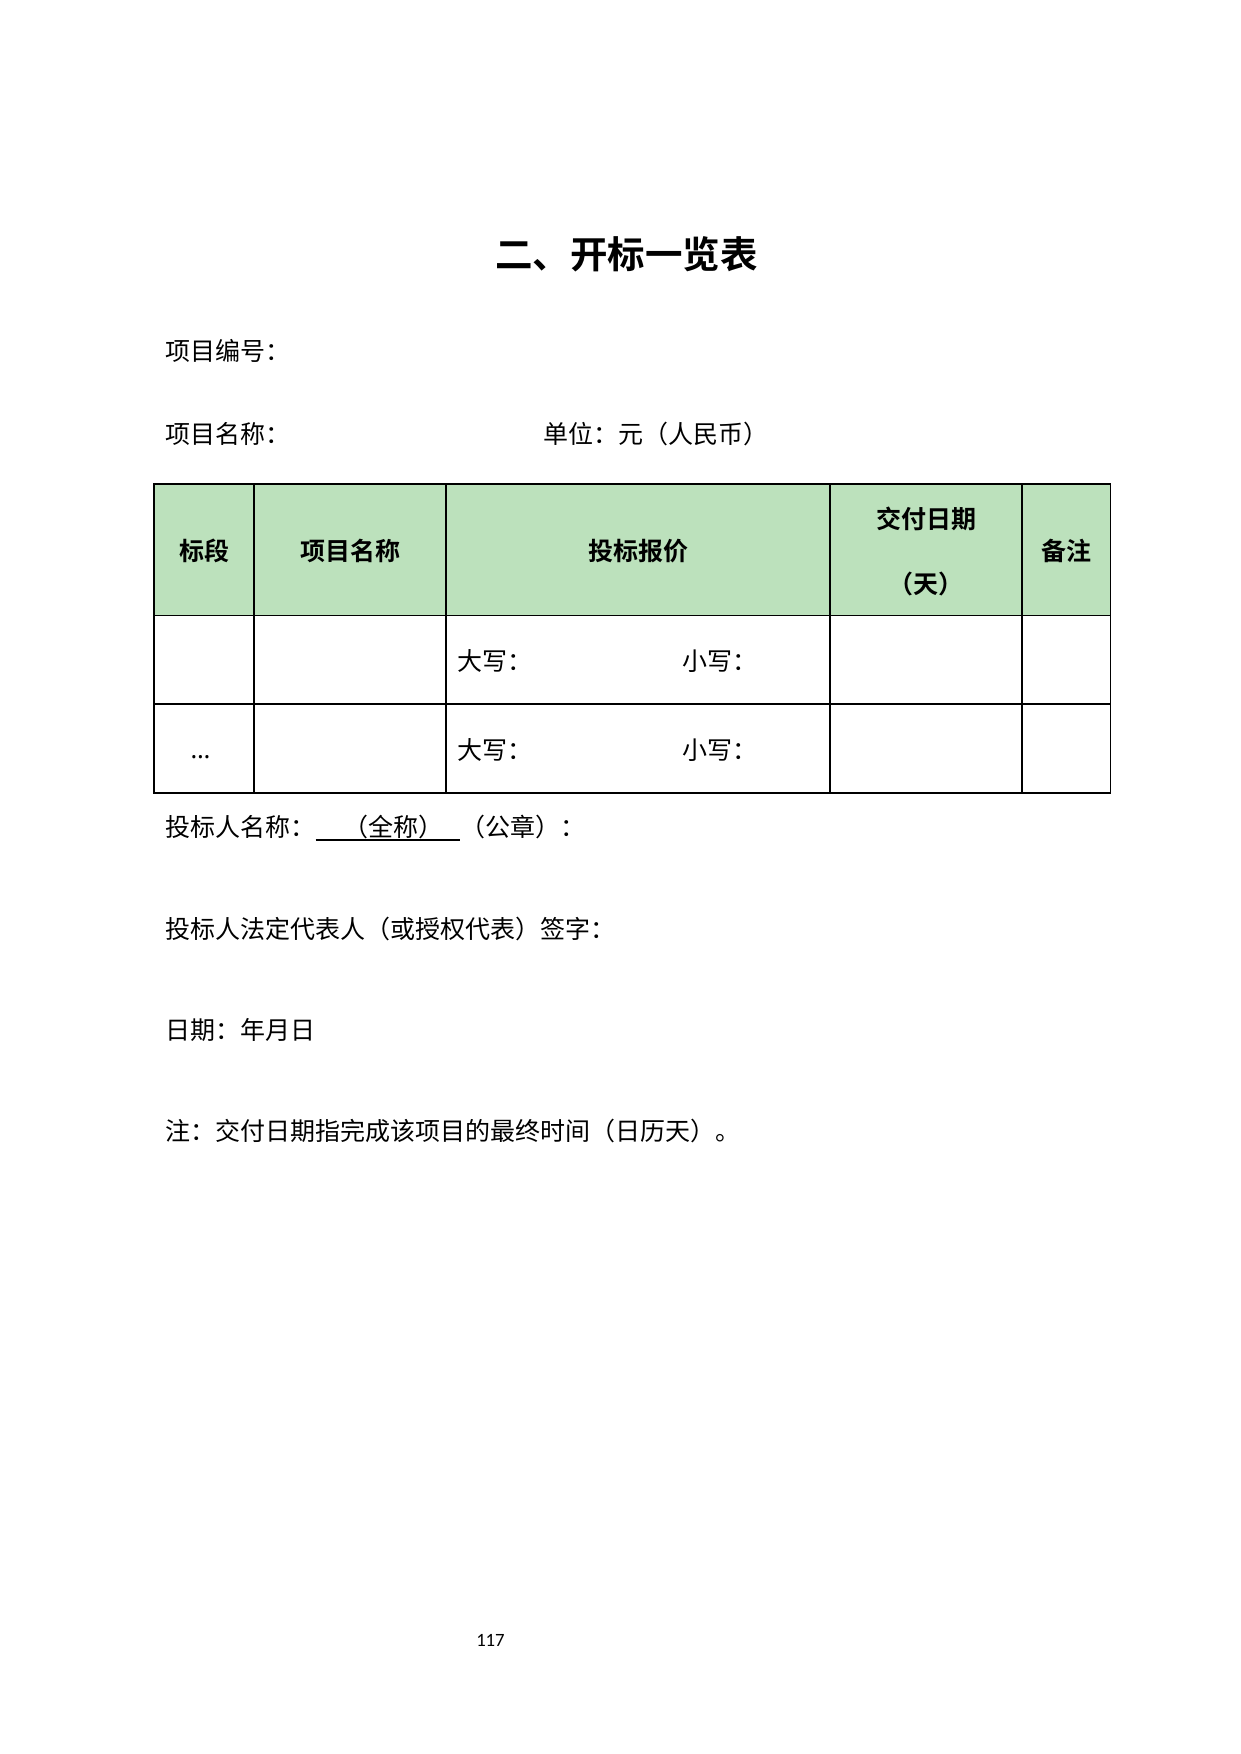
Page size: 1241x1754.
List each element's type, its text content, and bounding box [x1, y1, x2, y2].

table_cell 大写： 小写： [447, 705, 829, 792]
table_header 项目名称 [255, 485, 445, 615]
table_cell [155, 616, 253, 703]
table_cell [255, 705, 445, 792]
table_cell [255, 616, 445, 703]
table_cell [1023, 705, 1110, 792]
text 投标人名称： （全称） （公章）： [165, 794, 1087, 858]
text 投标人法定代表人（或授权代表）签字： [165, 895, 1087, 960]
text 项目编号： [165, 317, 1087, 382]
text 注：交付日期指完成该项目的最终时间（日历天）。 [165, 1097, 1087, 1162]
table_cell [831, 616, 1021, 703]
text 二、开标一览表 [165, 219, 1087, 284]
table_header 投标报价 [447, 485, 829, 615]
table_header 交付日期（天） [831, 485, 1021, 615]
table_cell [831, 705, 1021, 792]
table_cell [1023, 616, 1110, 703]
table_header 标段 [155, 485, 253, 615]
table_cell … [155, 705, 253, 792]
text 日期：年月日 [165, 996, 1087, 1061]
text 项目名称： 单位：元（人民币） [165, 400, 1087, 465]
table_header 备注 [1023, 485, 1110, 615]
table_cell 大写： 小写： [447, 616, 829, 703]
